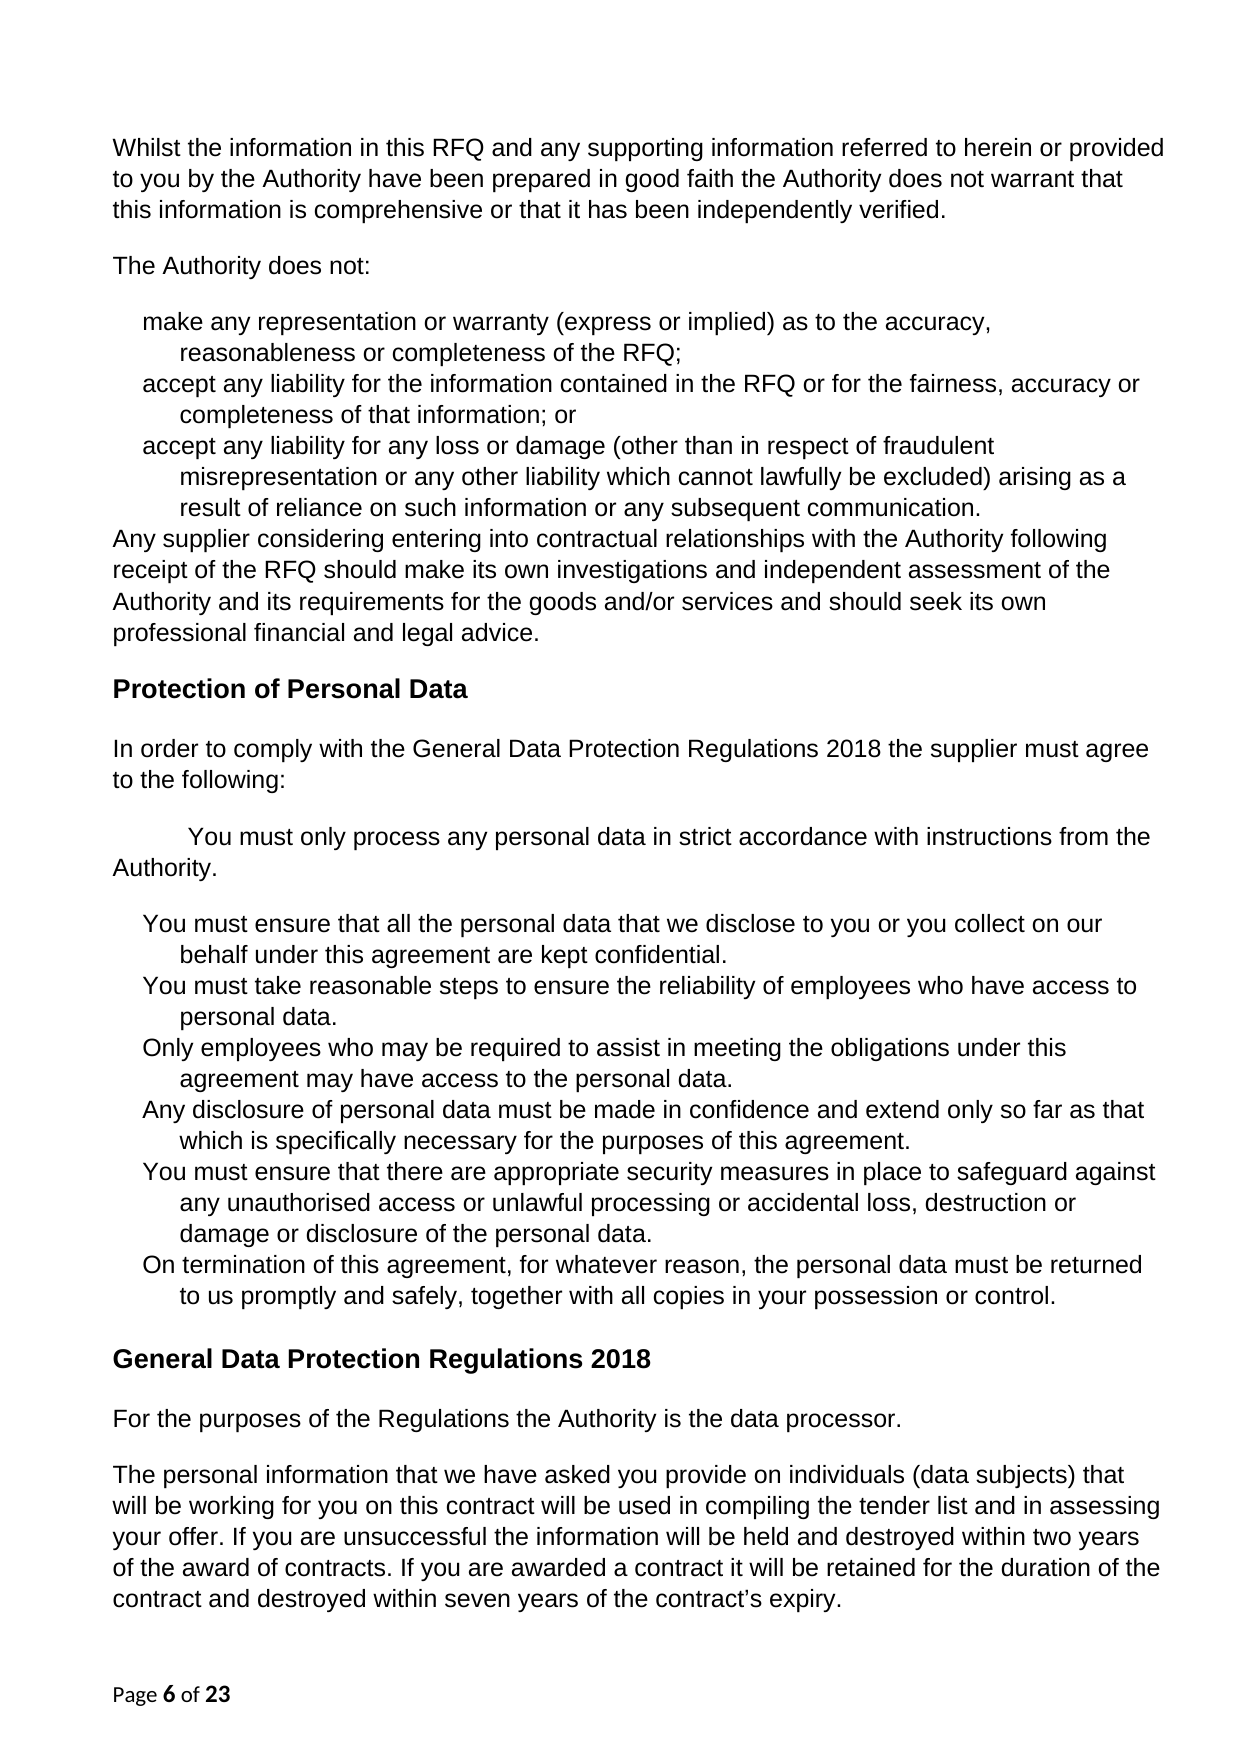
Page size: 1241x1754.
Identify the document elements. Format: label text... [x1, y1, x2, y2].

text Any disclosure of personal data must be made in confidence and extend only so far as that which is specifically necessary for the purposes of this agreement. [142, 1095, 1167, 1155]
text General Data Protection Regulations 2018 [112, 1343, 1167, 1374]
text Only employees who may be required to assist in meeting the obligations under this agreement may have access to the personal data. [142, 1033, 1167, 1093]
text Whilst the information in this RFQ and any supporting information referred to herein or provided to you by the Authority have been prepared in good faith the Authority does not warrant that this information is comprehensive or that it has been independently verified. [112, 133, 1167, 224]
text The Authority does not: [112, 251, 1167, 280]
text On termination of this agreement, for whatever reason, the personal data must be returned to us promptly and safely, together with all copies in your possession or control. [142, 1250, 1167, 1310]
text You must ensure that there are appropriate security measures in place to safeguard against any unauthorised access or unlawful processing or accidental loss, destruction or damage or disclosure of the personal data. [142, 1157, 1167, 1248]
text You must take reasonable steps to ensure the reliability of employees who have access to personal data. [142, 971, 1167, 1031]
text You must only process any personal data in strict accordance with instructions from the Authority. [112, 822, 1167, 881]
text Any supplier considering entering into contractual relationships with the Authority following receipt of the RFQ should make its own investigations and independent assessment of the Authority and its requirements for the goods and/or services and should seek its own professional financial and legal advice. [112, 524, 1167, 646]
text Protection of Personal Data [112, 673, 1167, 705]
text In order to comply with the General Data Protection Regulations 2018 the supplier must agree to the following: [112, 734, 1167, 794]
text For the purposes of the Regulations the Authority is the data processor. [112, 1404, 1167, 1433]
text The personal information that we have asked you provide on individuals (data subjects) that will be working for you on this contract will be used in compiling the tender list and in assessing your offer. If you are unsuccessful the information will be held and destroyed within two years of the award of contracts. If you are awarded a contract it will be retained for the duration of the contract and destroyed within seven years of the contract’s expiry. [112, 1460, 1167, 1613]
text You must ensure that all the personal data that we disclose to you or you collect on our behalf under this agreement are kept confidential. [142, 909, 1167, 968]
text make any representation or warranty (express or implied) as to the accuracy, reasonableness or completeness of the RFQ; [142, 307, 1167, 367]
text accept any liability for the information contained in the RFQ or for the fairness, accuracy or completeness of that information; or [142, 369, 1167, 429]
text accept any liability for any loss or damage (other than in respect of fraudulent misrepresentation or any other liability which cannot lawfully be excluded) arising as a result of reliance on such information or any subsequent communication. [142, 431, 1167, 522]
